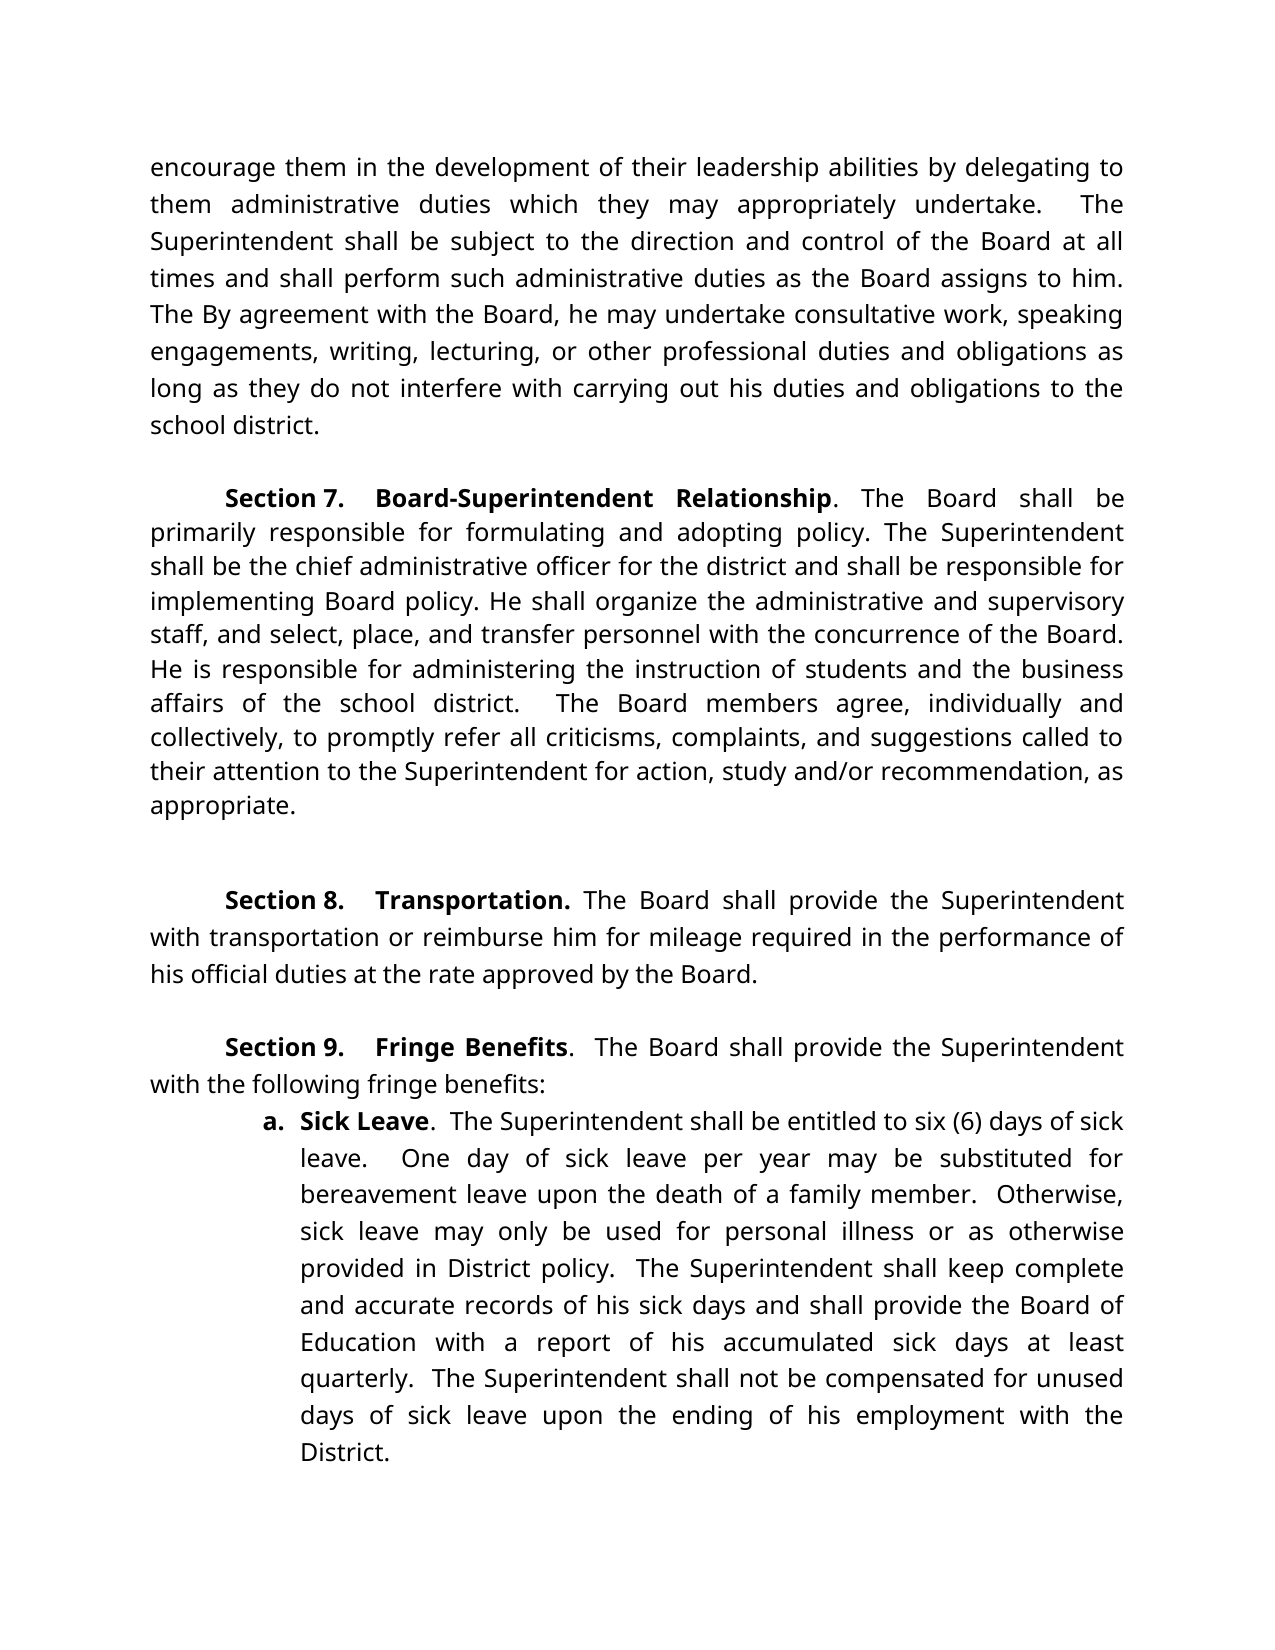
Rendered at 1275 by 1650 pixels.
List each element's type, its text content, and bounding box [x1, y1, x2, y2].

list Transportation. The Board shall provide the Superintendent with transportation or reimburse him for mileage required in the performance of his official duties at the rate approved by the Board. [150, 883, 1125, 991]
list Sick Leave. The Superintendent shall be entitled to six (6) days of sick leave. One day of sick leave per year may be substituted for bereavement leave upon the death of a family member. Otherwise, sick leave may only be used for personal illness or as otherwise provided in District policy. The Superintendent shall keep complete and accurate records of his sick days and shall provide the Board of Education with a report of his accumulated sick days at least quarterly. The Superintendent shall not be compensated for unused days of sick leave upon the ending of his employment with the District. [262, 1103, 1125, 1468]
list Board-Superintendent Relationship. The Board shall be primarily responsible for formulating and adopting policy. The Superintendent shall be the chief administrative officer for the district and shall be responsible for implementing Board policy. He shall organize the administrative and supervisory staff, and select, place, and transfer personnel with the concurrence of the Board. He is responsible for administering the instruction of students and the business affairs of the school district. The Board members agree, individually and collectively, to promptly refer all criticisms, complaints, and suggestions called to their attention to the Superintendent for action, study and/or recommendation, as appropriate. [150, 481, 1125, 822]
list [150, 150, 1125, 441]
list Fringe Benefits. The Board shall provide the Superintendent with the following fringe benefits: [150, 1030, 1125, 1101]
